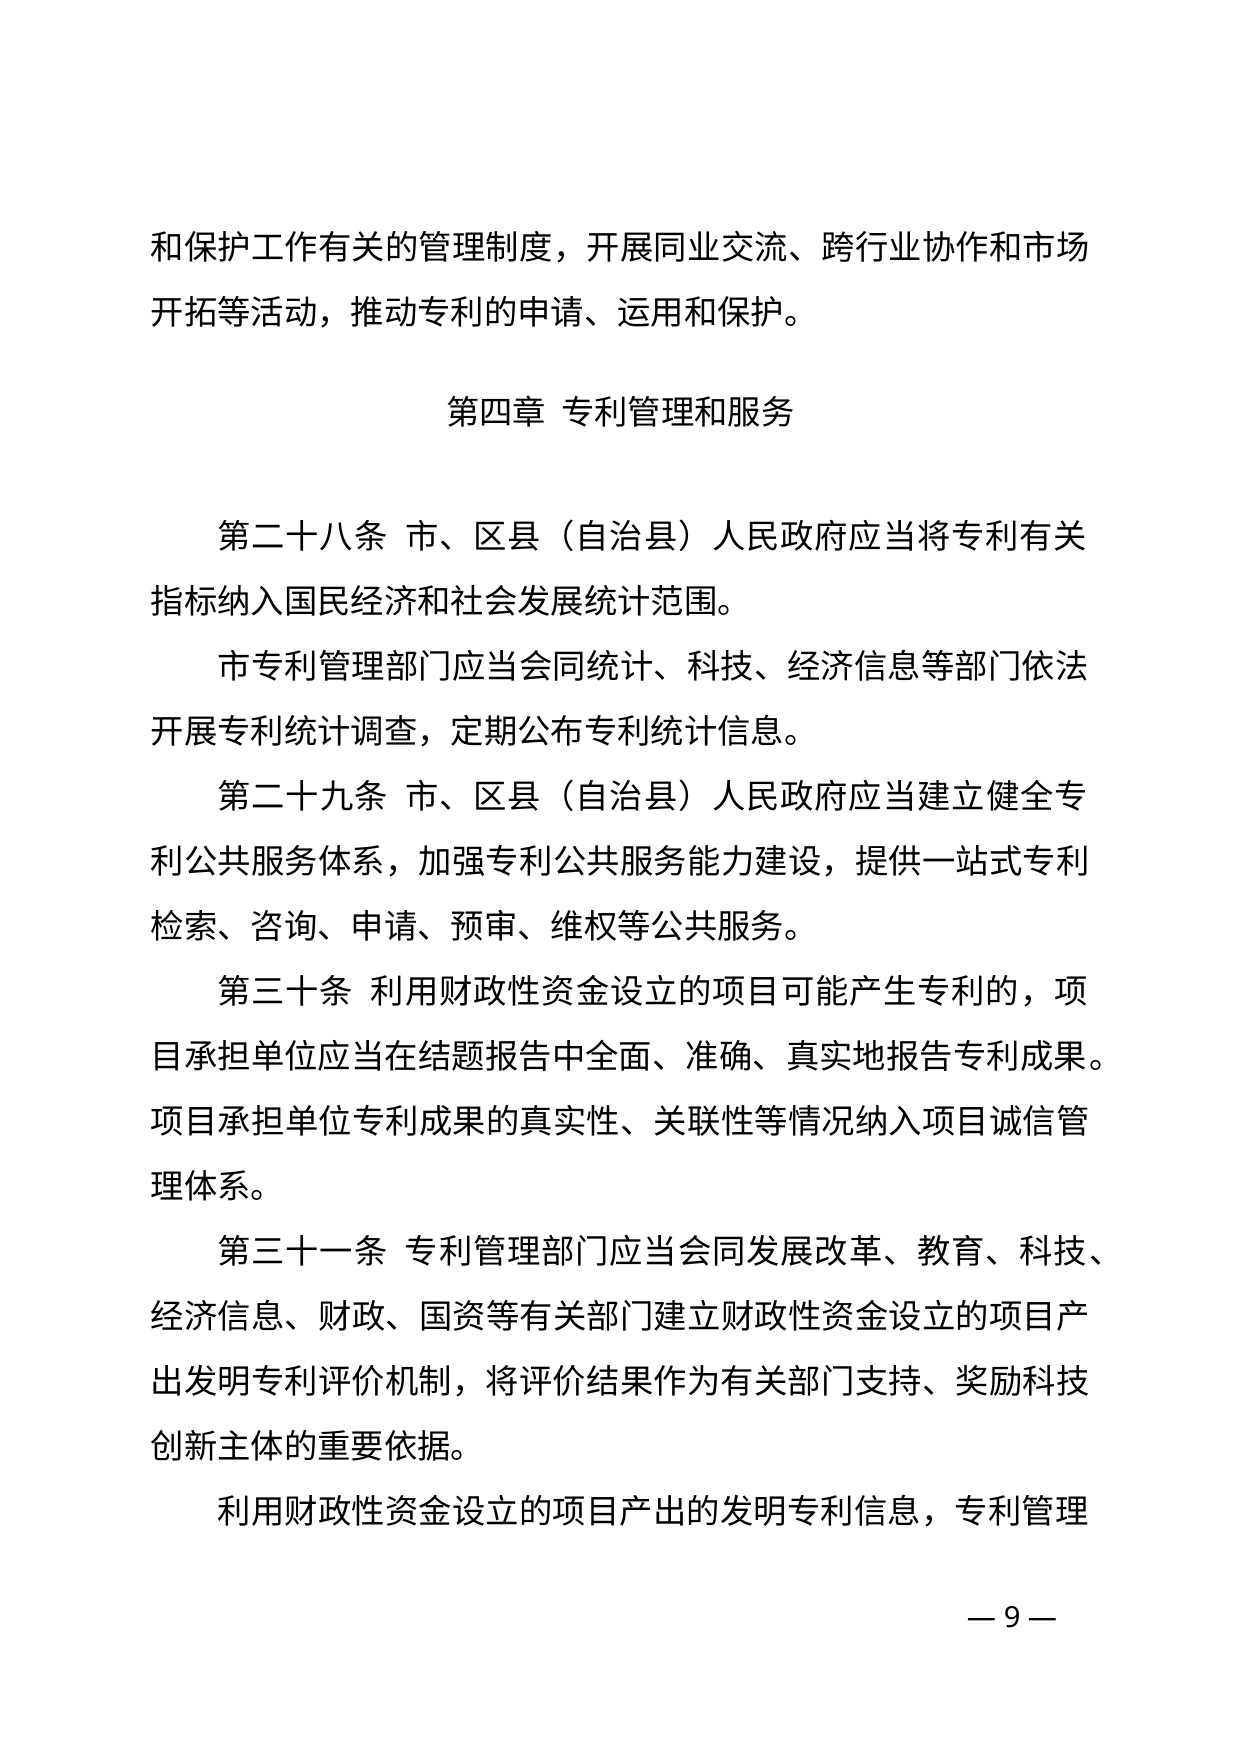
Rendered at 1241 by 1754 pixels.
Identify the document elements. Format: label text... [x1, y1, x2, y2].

text 第二十八条 市、区县（自治县）人民政府应当将专利有关指标纳入国民经济和社会发展统计范围。 [151, 502, 1089, 632]
text 第二十九条 市、区县（自治县）人民政府应当建立健全专利公共服务体系，加强专利公共服务能力建设，提供一站式专利检索、咨询、申请、预审、维权等公共服务。 [151, 762, 1089, 957]
text 第三十一条 专利管理部门应当会同发展改革、教育、科技、经济信息、财政、国资等有关部门建立财政性资金设立的项目产出发明专利评价机制，将评价结果作为有关部门支持、奖励科技创新主体的重要依据。 [151, 1217, 1089, 1477]
text 第三十条 利用财政性资金设立的项目可能产生专利的，项目承担单位应当在结题报告中全面、准确、真实地报告专利成果。项目承担单位专利成果的真实性、关联性等情况纳入项目诚信管理体系。 [151, 957, 1089, 1217]
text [151, 212, 1089, 342]
text 市专利管理部门应当会同统计、科技、经济信息等部门依法开展专利统计调查，定期公布专利统计信息。 [151, 632, 1089, 762]
text 第四章 专利管理和服务 [151, 375, 1089, 437]
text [151, 1477, 1089, 1542]
